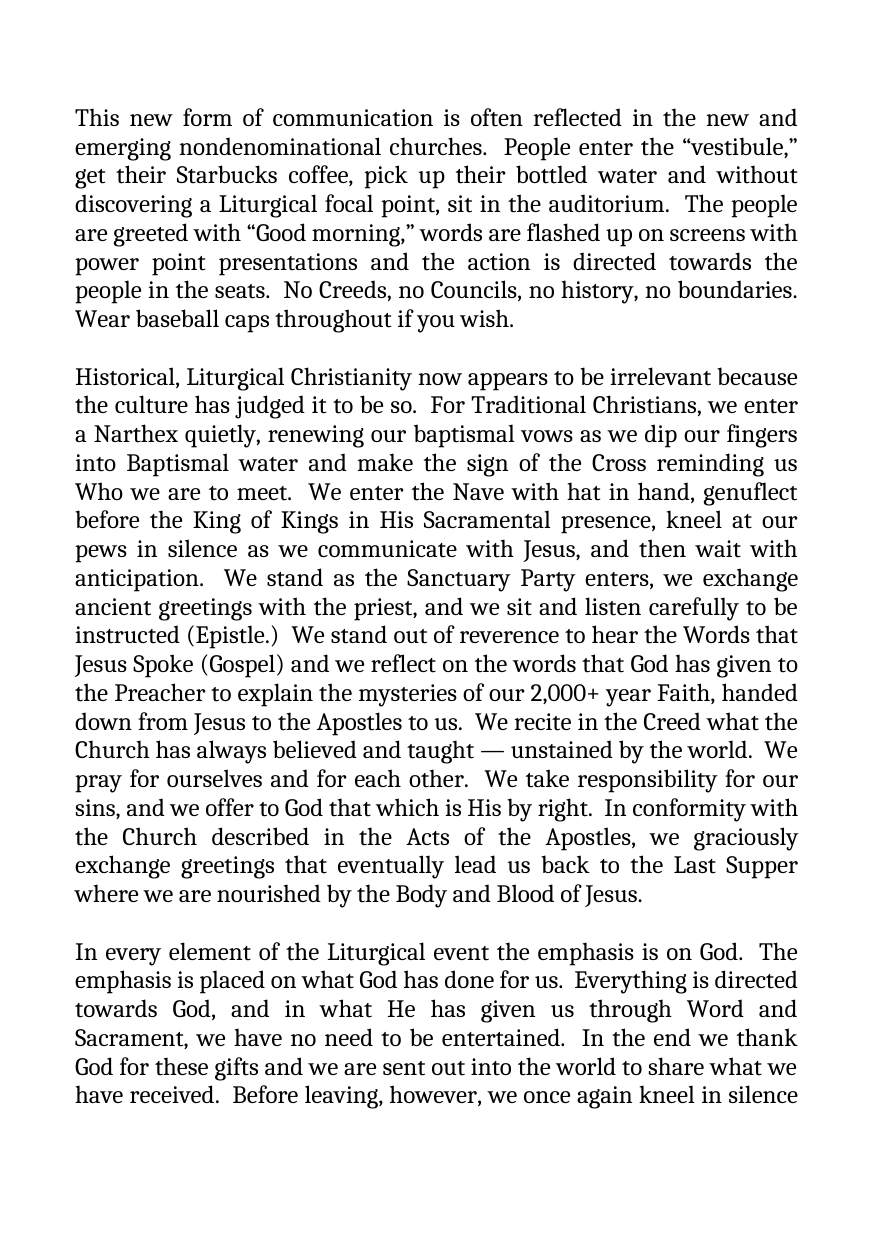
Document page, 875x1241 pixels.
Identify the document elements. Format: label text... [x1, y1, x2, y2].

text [75, 937, 799, 1110]
text This new form of communication is often reflected in the new and emerging nondenominational churches. People enter the “vestibule,” get their Starbucks coffee, pick up their bottled water and without discovering a Liturgical focal point, sit in the auditorium. The people are greeted with “Good morning,” words are flashed up on screens with power point presentations and the action is directed towards the people in the seats. No Creeds, no Councils, no history, no boundaries. Wear baseball caps throughout if you wish. [75, 104, 799, 334]
text Historical, Liturgical Christianity now appears to be irrelevant because the culture has judged it to be so. For Traditional Christians, we enter a Narthex quietly, renewing our baptismal vows as we dip our fingers into Baptismal water and make the sign of the Cross reminding us Who we are to meet. We enter the Nave with hat in hand, genuflect before the King of Kings in His Sacramental presence, kneel at our pews in silence as we communicate with Jesus, and then wait with anticipation. We stand as the Sanctuary Party enters, we exchange ancient greetings with the priest, and we sit and listen carefully to be instructed (Epistle.) We stand out of reverence to hear the Words that Jesus Spoke (Gospel) and we reflect on the words that God has given to the Preacher to explain the mysteries of our 2,000+ year Faith, handed down from Jesus to the Apostles to us. We recite in the Creed what the Church has always believed and taught — unstained by the world. We pray for ourselves and for each other. We take responsibility for our sins, and we offer to God that which is His by right. In conformity with the Church described in the Acts of the Apostles, we graciously exchange greetings that eventually lead us back to the Last Supper where we are nourished by the Body and Blood of Jesus. [75, 362, 799, 909]
